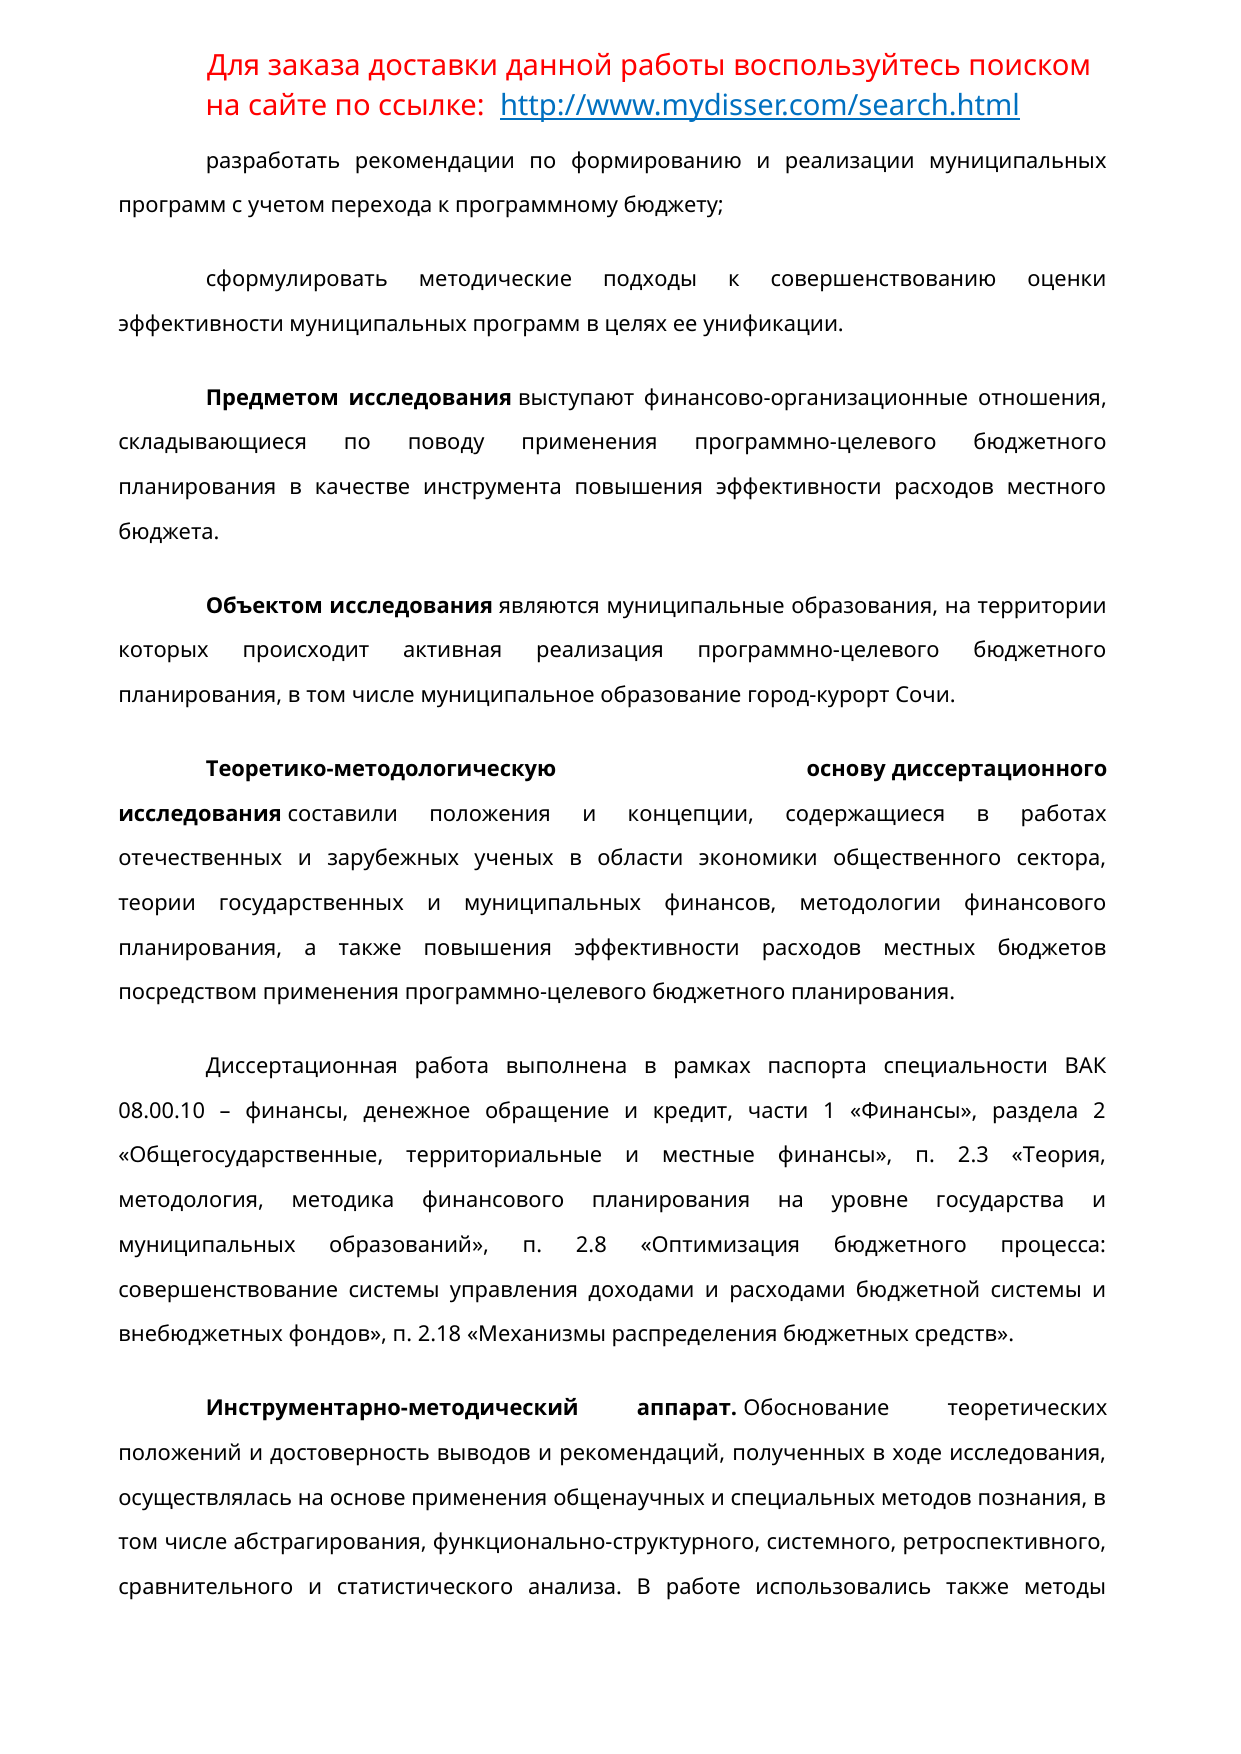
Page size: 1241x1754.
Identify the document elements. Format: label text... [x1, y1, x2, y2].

text Объектом исследования являются муниципальные образования, на территории которых происходит активная реализация программно-целевого бюджетного планирования, в том числе муниципальное образование город-курорт Сочи. [118, 589, 1107, 709]
text Теоретико-методологическую основу диссертационного исследования составили положения и концепции, содержащиеся в работах отечественных и зарубежных ученых в области экономики общественного сектора, теории государственных и муниципальных финансов, методологии финансового планирования, а также повышения эффективности расходов местных бюджетов посредством применения программно-целевого бюджетного планирования. [118, 753, 1107, 1006]
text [118, 1392, 1107, 1601]
text Диссертационная работа выполнена в рамках паспорта специальности ВАК 08.00.10 – финансы, денежное обращение и кредит, части 1 «Финансы», раздела 2 «Общегосударственные, территориальные и местные финансы», п. 2.3 «Теория, методология, методика финансового планирования на уровне государства и муниципальных образований», п. 2.8 «Оптимизация бюджетного процесса: совершенствование системы управления доходами и расходами бюджетной системы и внебюджетных фондов», п. 2.18 «Механизмы распределения бюджетных средств». [118, 1050, 1107, 1348]
text Предметом исследования выступают финансово-организационные отношения, складывающиеся по поводу применения программно-целевого бюджетного планирования в качестве инструмента повышения эффективности расходов местного бюджета. [118, 382, 1107, 546]
text сформулировать методические подходы к совершенствованию оценки эффективности муниципальных программ в целях ее унификации. [118, 263, 1107, 338]
text разработать рекомендации по формированию и реализации муниципальных программ с учетом перехода к программному бюджету; [118, 144, 1107, 219]
